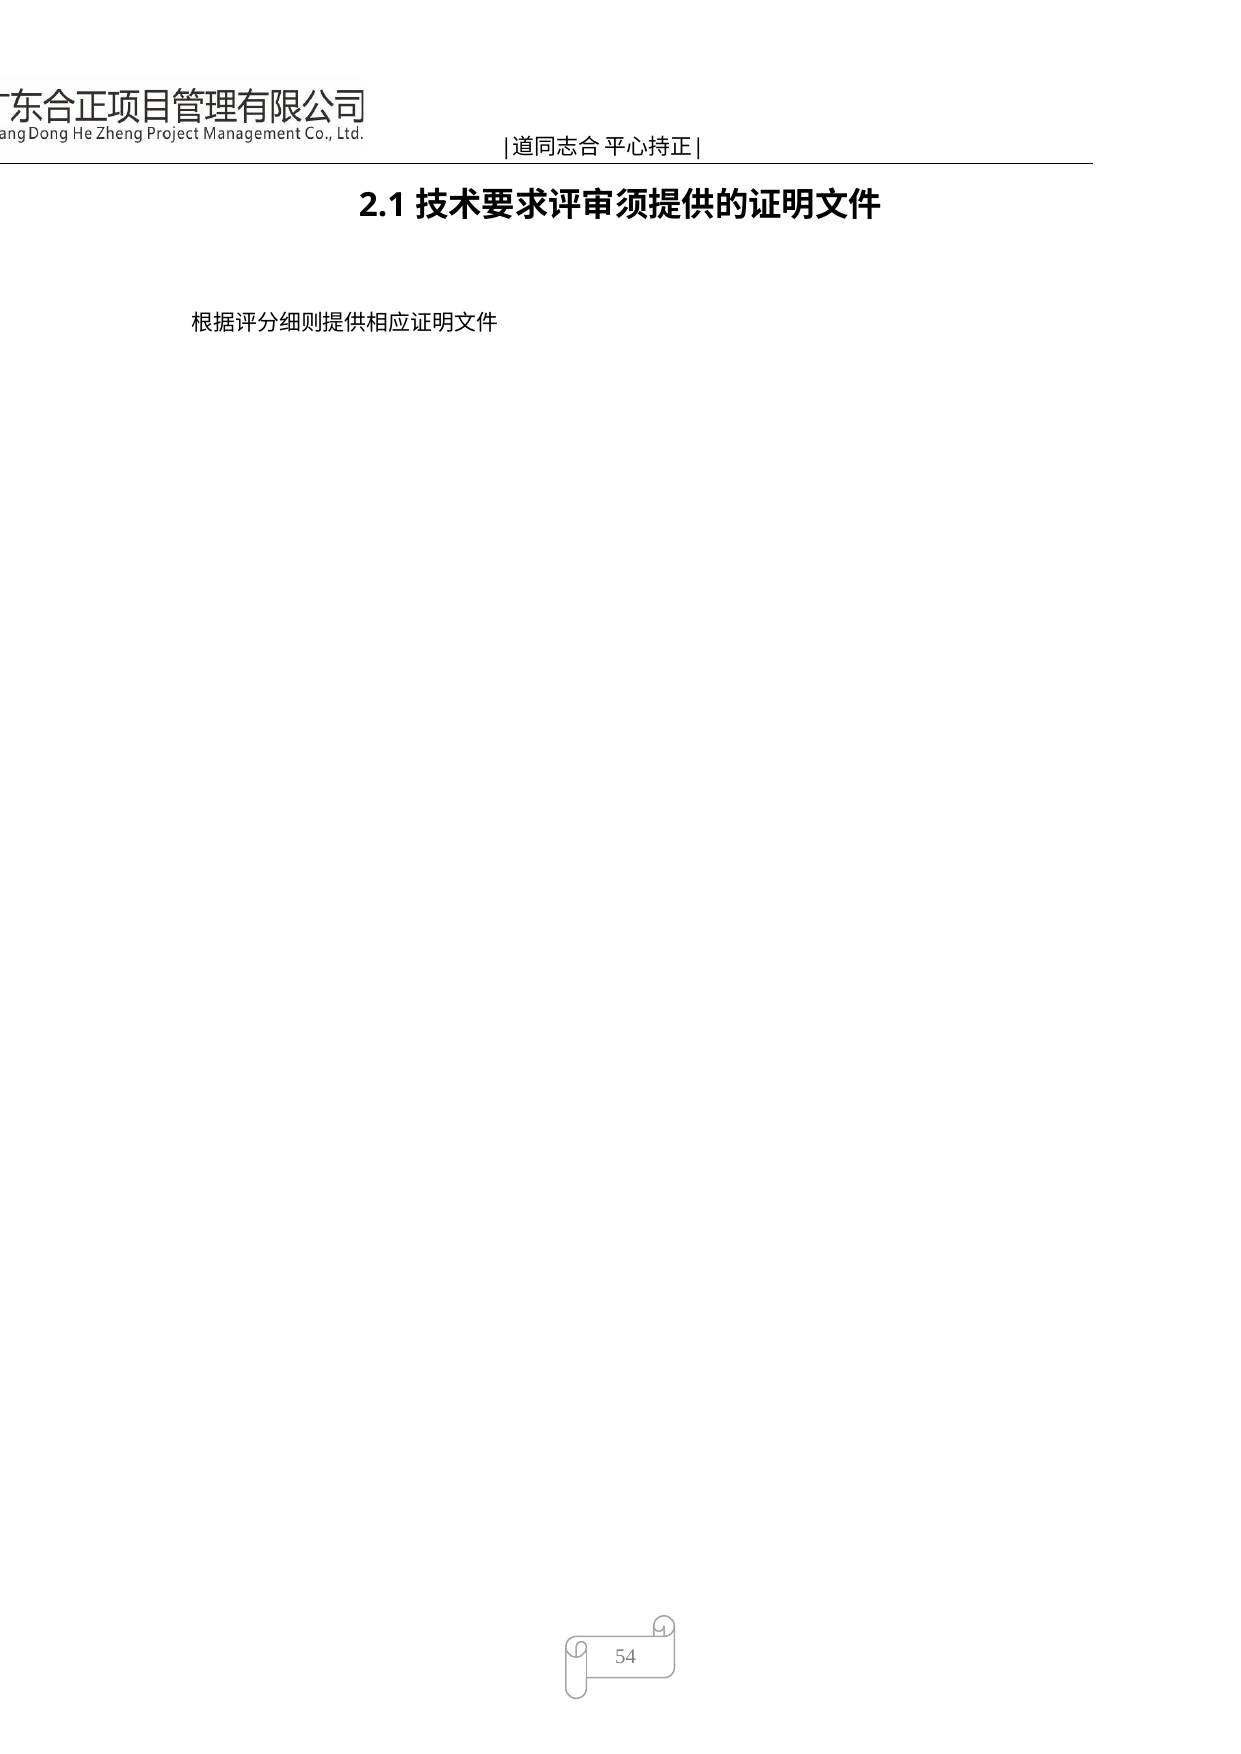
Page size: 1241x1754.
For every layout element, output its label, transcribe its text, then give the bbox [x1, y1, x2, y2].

picture [0, 76, 364, 155]
subtitle 2.1 技术要求评审须提供的证明文件 [148, 169, 1093, 234]
text 根据评分细则提供相应证明文件 [148, 305, 1093, 337]
